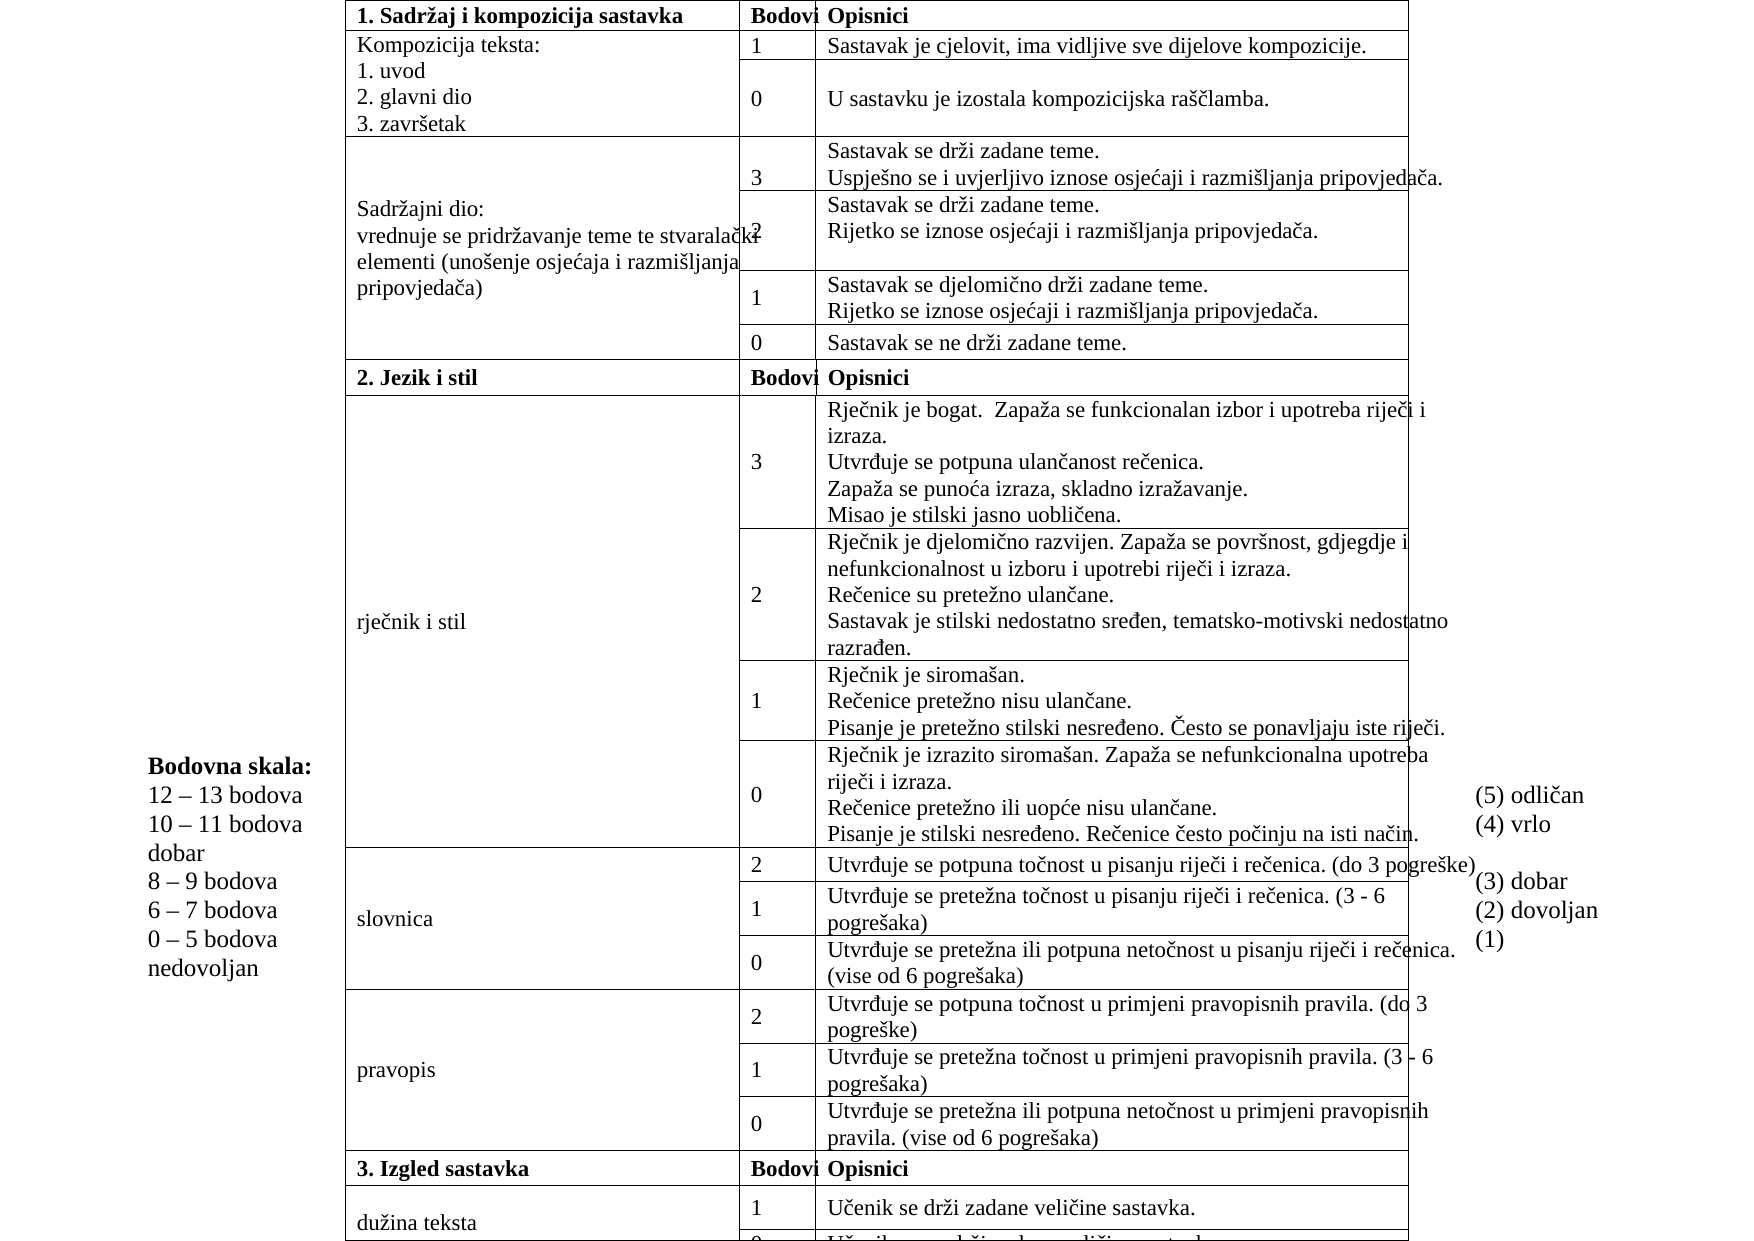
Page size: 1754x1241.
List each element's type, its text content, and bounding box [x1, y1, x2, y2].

table_cell 1 [740, 882, 815, 935]
table_cell 1 [740, 31, 815, 59]
table_cell 0 [740, 325, 815, 359]
table_cell Utvrđuje se pretežna točnost u pisanju riječi i rečenica. (3 - 6 pogrešaka) [816, 882, 1408, 935]
text 6 – 7 bodova (2) dovoljan [1409, 895, 1606, 924]
table_cell Rječnik je bogat. Zapaža se funkcionalan izbor i upotreba riječi i izraza. Utvrđuje se potpuna ulančanost rečenica. Zapaža se punoća izraza, skladno izražavanje. Misao je stilski jasno uobličena. [816, 396, 1408, 527]
text 12 – 13 bodova (5) odličan [148, 780, 345, 809]
table_cell Bodovi [740, 1151, 815, 1185]
table_cell 3 [740, 137, 815, 190]
text 10 – 11 bodova (4) vrlo dobar [1409, 809, 1606, 866]
table_cell 2 [740, 191, 815, 270]
table_cell Sastavak je cjelovit, ima vidljive sve dijelove kompozicije. [816, 31, 1408, 59]
table_cell 1 [740, 271, 815, 324]
table_cell Sastavak se ne drži zadane teme. [816, 325, 1408, 359]
table_cell 3. Izgled sastavka [346, 1151, 739, 1185]
table_cell 2 [740, 848, 815, 881]
table_cell Opisnici [816, 1151, 1408, 1185]
table_cell Sastavak se drži zadane teme. Rijetko se iznose osjećaji i razmišljanja pripovjedača. [816, 191, 1408, 270]
table_cell Rječnik je djelomično razvijen. Zapaža se površnost, gdjegdje i nefunkcionalnost u izboru i upotrebi riječi i izraza. Rečenice su pretežno ulančane. Sastavak je stilski nedostatno sređen, tematsko-motivski nedostatno razrađen. [816, 529, 1408, 660]
table_cell U sastavku je izostala kompozicijska raščlamba. [816, 60, 1408, 136]
table_cell 1 [740, 1044, 815, 1096]
table_header 1. Sadržaj i kompozicija sastavka [346, 1, 739, 30]
table_cell 2. Jezik i stil [346, 360, 739, 394]
table_cell 0 [740, 741, 815, 847]
text Bodovna skala: [148, 751, 345, 780]
text 0 – 5 bodova (1) nedovoljan [1409, 924, 1606, 981]
table_cell 3 [740, 396, 815, 527]
text 8 – 9 bodova (3) dobar [148, 866, 345, 895]
table_cell Kompozicija teksta: 1. uvod 2. glavni dio 3. završetak [346, 31, 739, 136]
table_cell Utvrđuje se potpuna točnost u primjeni pravopisnih pravila. (do 3 pogreške) [816, 990, 1408, 1042]
table_cell rječnik i stil [346, 396, 739, 847]
table_cell 1 [740, 1186, 815, 1229]
text 0 – 5 bodova (1) nedovoljan [148, 924, 345, 981]
table_cell Sastavak se drži zadane teme. Uspješno se i uvjerljivo iznose osjećaji i razmišljanja pripovjedača. [816, 137, 1408, 190]
table_cell 0 [740, 1097, 815, 1150]
table_cell 1 [740, 661, 815, 740]
table_cell 0 [740, 60, 815, 136]
table_cell Utvrđuje se potpuna točnost u pisanju riječi i rečenica. (do 3 pogreške) [816, 848, 1408, 881]
table_cell Utvrđuje se pretežna ili potpuna netočnost u pisanju riječi i rečenica. (vise od 6 pogrešaka) [816, 936, 1408, 989]
text 10 – 11 bodova (4) vrlo dobar [148, 809, 345, 866]
table_header Bodovi [740, 1, 815, 30]
table_header Opisnici [816, 1, 1408, 30]
table_cell Rječnik je izrazito siromašan. Zapaža se nefunkcionalna upotreba riječi i izraza. Rečenice pretežno ili uopće nisu ulančane. Pisanje je stilski nesređeno. Rečenice često počinju na isti način. [816, 741, 1408, 847]
table_cell Opisnici [817, 360, 1408, 394]
text 12 – 13 bodova (5) odličan [1409, 780, 1606, 809]
table_cell 0 [740, 936, 815, 989]
table_cell Bodovi [740, 360, 816, 394]
table_cell Sadržajni dio: vrednuje se pridržavanje teme te stvaralački elementi (unošenje osjećaja i razmišljanja pripovjedača) [346, 137, 739, 359]
text Bodovna skala: [1409, 751, 1606, 780]
table_cell Utvrđuje se pretežna ili potpuna netočnost u primjeni pravopisnih pravila. (vise od 6 pogrešaka) [816, 1097, 1408, 1150]
table_cell Utvrđuje se pretežna točnost u primjeni pravopisnih pravila. (3 - 6 pogrešaka) [816, 1044, 1408, 1096]
table_cell dužina teksta [346, 1186, 739, 1240]
table_cell Učenik se drži zadane veličine sastavka. [816, 1186, 1408, 1229]
text 8 – 9 bodova (3) dobar [1409, 866, 1606, 895]
text 6 – 7 bodova (2) dovoljan [148, 895, 345, 924]
table_cell Rječnik je siromašan. Rečenice pretežno nisu ulančane. Pisanje je pretežno stilski nesređeno. Često se ponavljaju iste riječi. [816, 661, 1408, 740]
table_cell slovnica [346, 848, 739, 989]
table_cell pravopis [346, 990, 739, 1150]
table_cell 2 [740, 529, 815, 660]
table_cell Sastavak se djelomično drži zadane teme. Rijetko se iznose osjećaji i razmišljanja pripovjedača. [816, 271, 1408, 324]
table_cell 2 [740, 990, 815, 1042]
